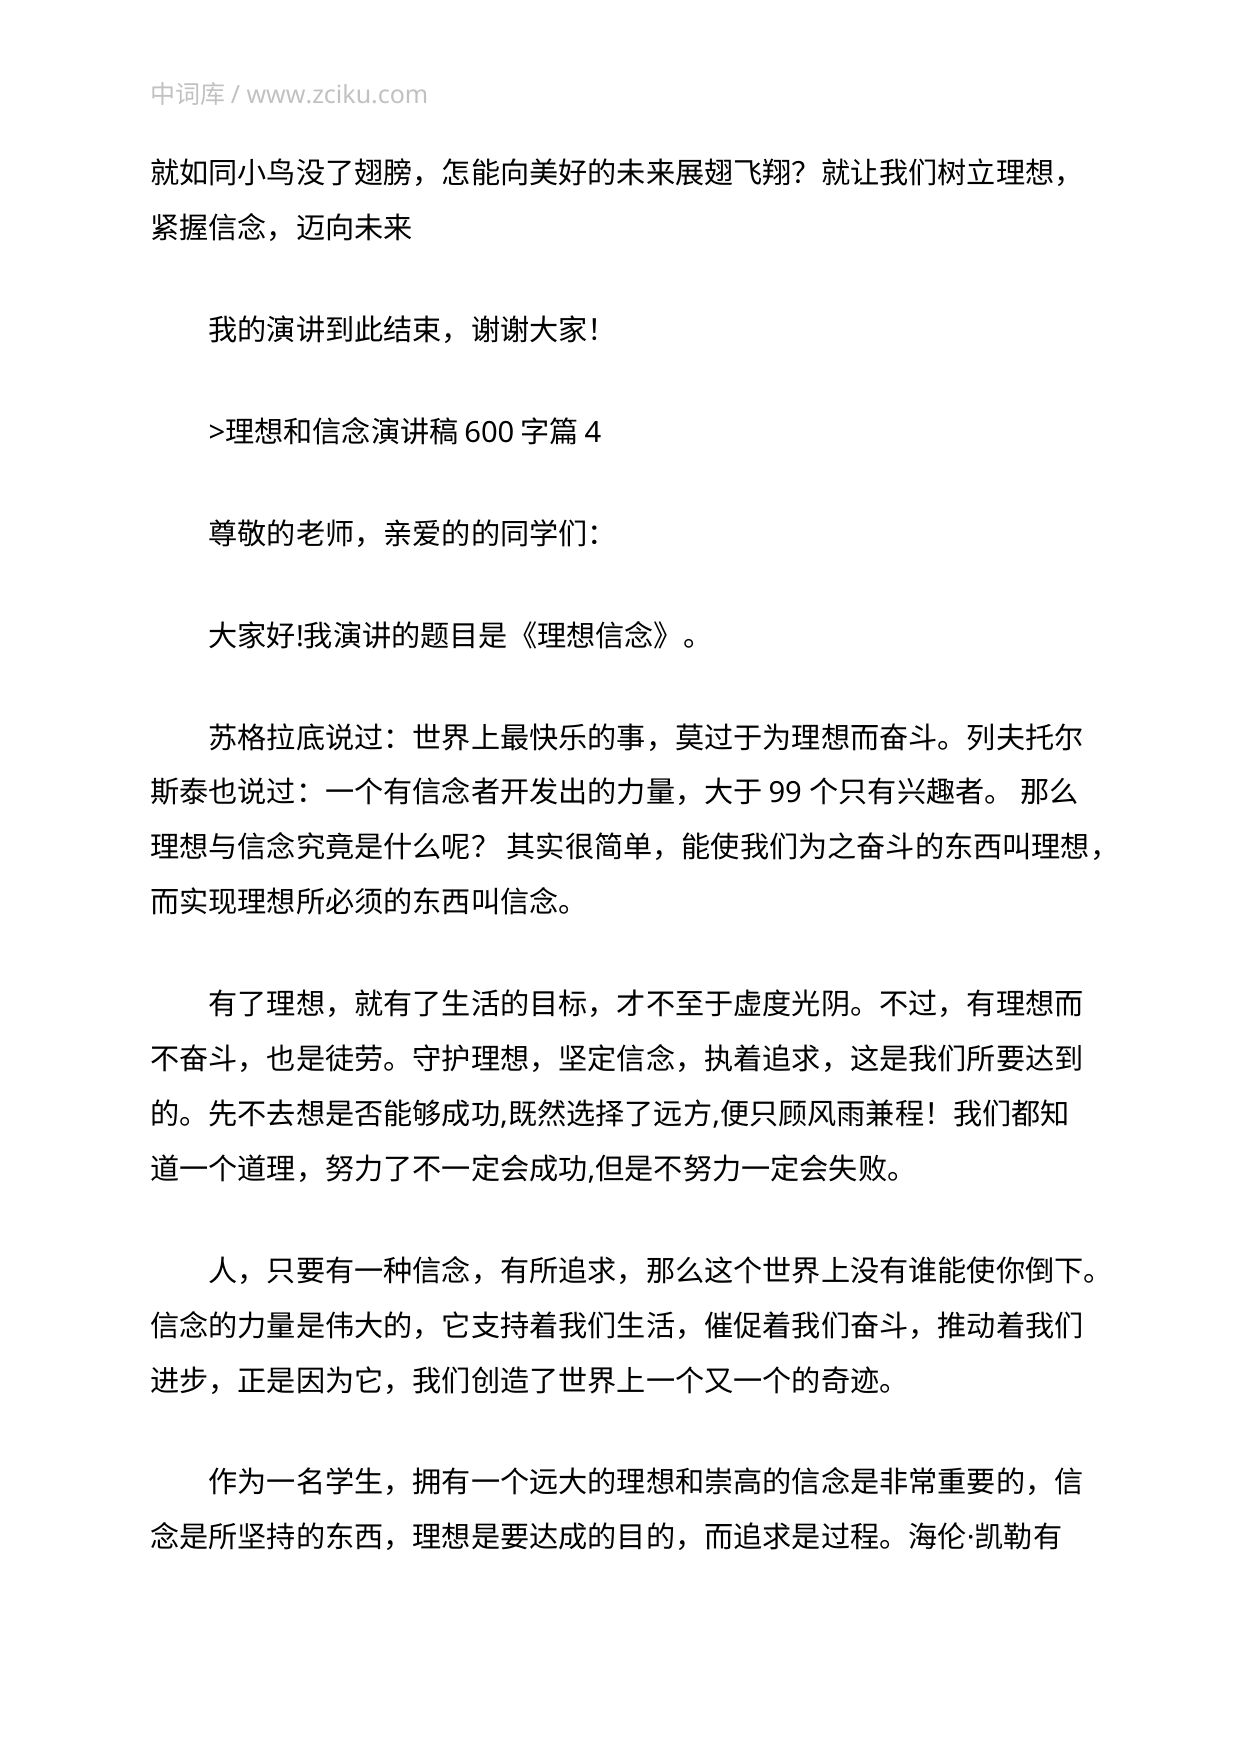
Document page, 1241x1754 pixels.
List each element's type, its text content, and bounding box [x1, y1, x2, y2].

text >理想和信念演讲稿600字篇4 [150, 408, 1090, 451]
text 大家好!我演讲的题目是《理想信念》。 [150, 612, 1090, 654]
text 我的演讲到此结束，谢谢大家！ [150, 307, 1090, 349]
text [150, 150, 1090, 247]
text 人，只要有一种信念，有所追求，那么这个世界上没有谁能使你倒下。信念的力量是伟大的，它支持着我们生活，催促着我们奋斗，推动着我们进步，正是因为它，我们创造了世界上一个又一个的奇迹。 [150, 1247, 1090, 1399]
text 有了理想，就有了生活的目标，才不至于虚度光阴。不过，有理想而不奋斗，也是徒劳。守护理想，坚定信念，执着追求，这是我们所要达到的。先不去想是否能够成功,既然选择了远方,便只顾风雨兼程！我们都知道一个道理，努力了不一定会成功,但是不努力一定会失败。 [150, 981, 1090, 1188]
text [150, 1459, 1090, 1556]
text 苏格拉底说过：世界上最快乐的事，莫过于为理想而奋斗。列夫托尔斯泰也说过：一个有信念者开发出的力量，大于99 个只有兴趣者。 那么理想与信念究竟是什么呢？ 其实很简单，能使我们为之奋斗的东西叫理想，而实现理想所必须的东西叫信念。 [150, 714, 1090, 921]
text 尊敬的老师，亲爱的的同学们： [150, 510, 1090, 553]
